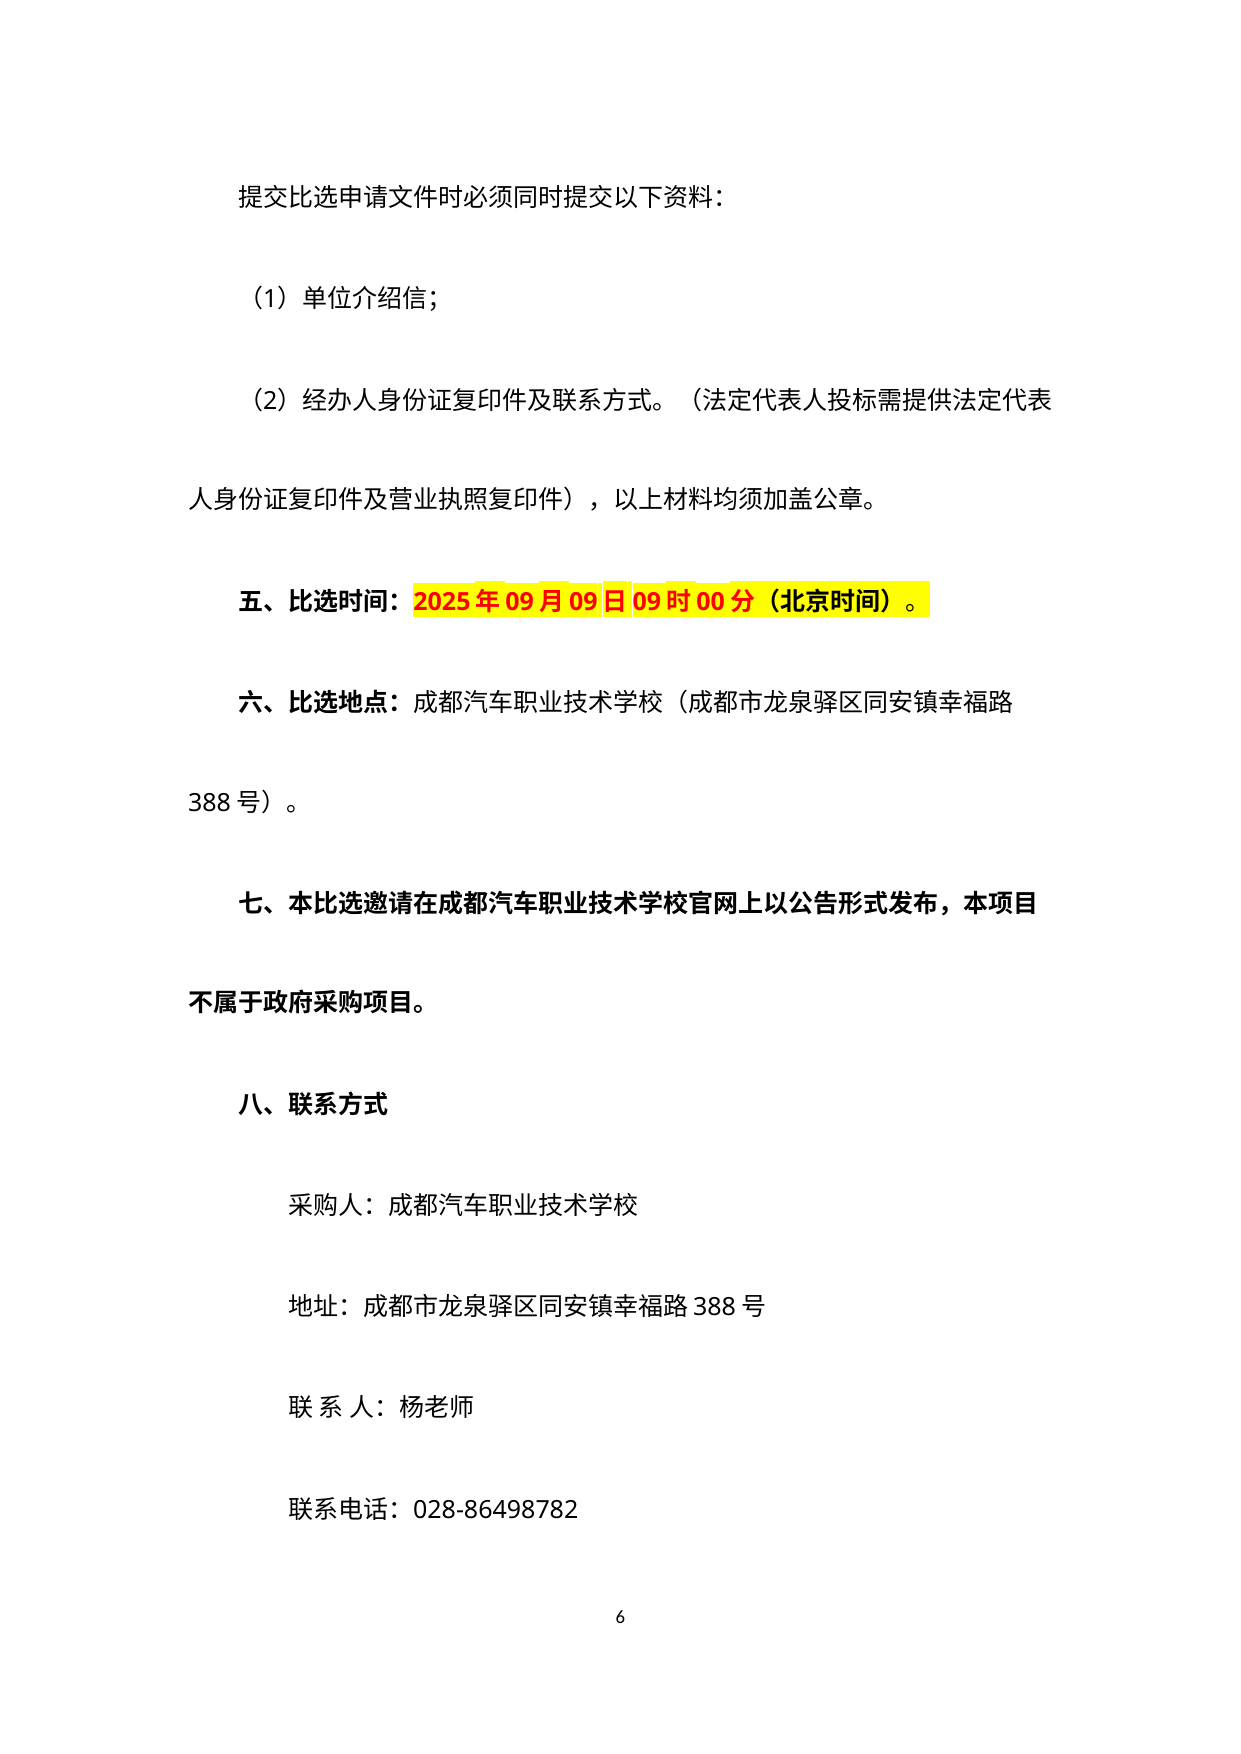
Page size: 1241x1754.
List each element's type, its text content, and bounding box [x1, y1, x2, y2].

text 联系电话：028-86498782 [188, 1474, 1052, 1541]
text 八、联系方式 [188, 1069, 1052, 1136]
text 联 系 人：杨老师 [188, 1373, 1052, 1439]
text 提交比选申请文件时必须同时提交以下资料： [188, 162, 1052, 229]
text 采购人：成都汽车职业技术学校 [188, 1170, 1052, 1237]
text 地址：成都市龙泉驿区同安镇幸福路388号 [188, 1272, 1052, 1338]
text 五、比选时间：2025年09月09日09时00分（北京时间）。 [188, 566, 1052, 632]
text （2）经办人身份证复印件及联系方式。（法定代表人投标需提供法定代表人身份证复印件及营业执照复印件），以上材料均须加盖公章。 [188, 365, 1052, 531]
text （1）单位介绍信； [188, 264, 1052, 330]
text 七、本比选邀请在成都汽车职业技术学校官网上以公告形式发布，本项目不属于政府采购项目。 [188, 868, 1052, 1034]
text 六、比选地点：成都汽车职业技术学校（成都市龙泉驿区同安镇幸福路388号）。 [188, 667, 1052, 833]
